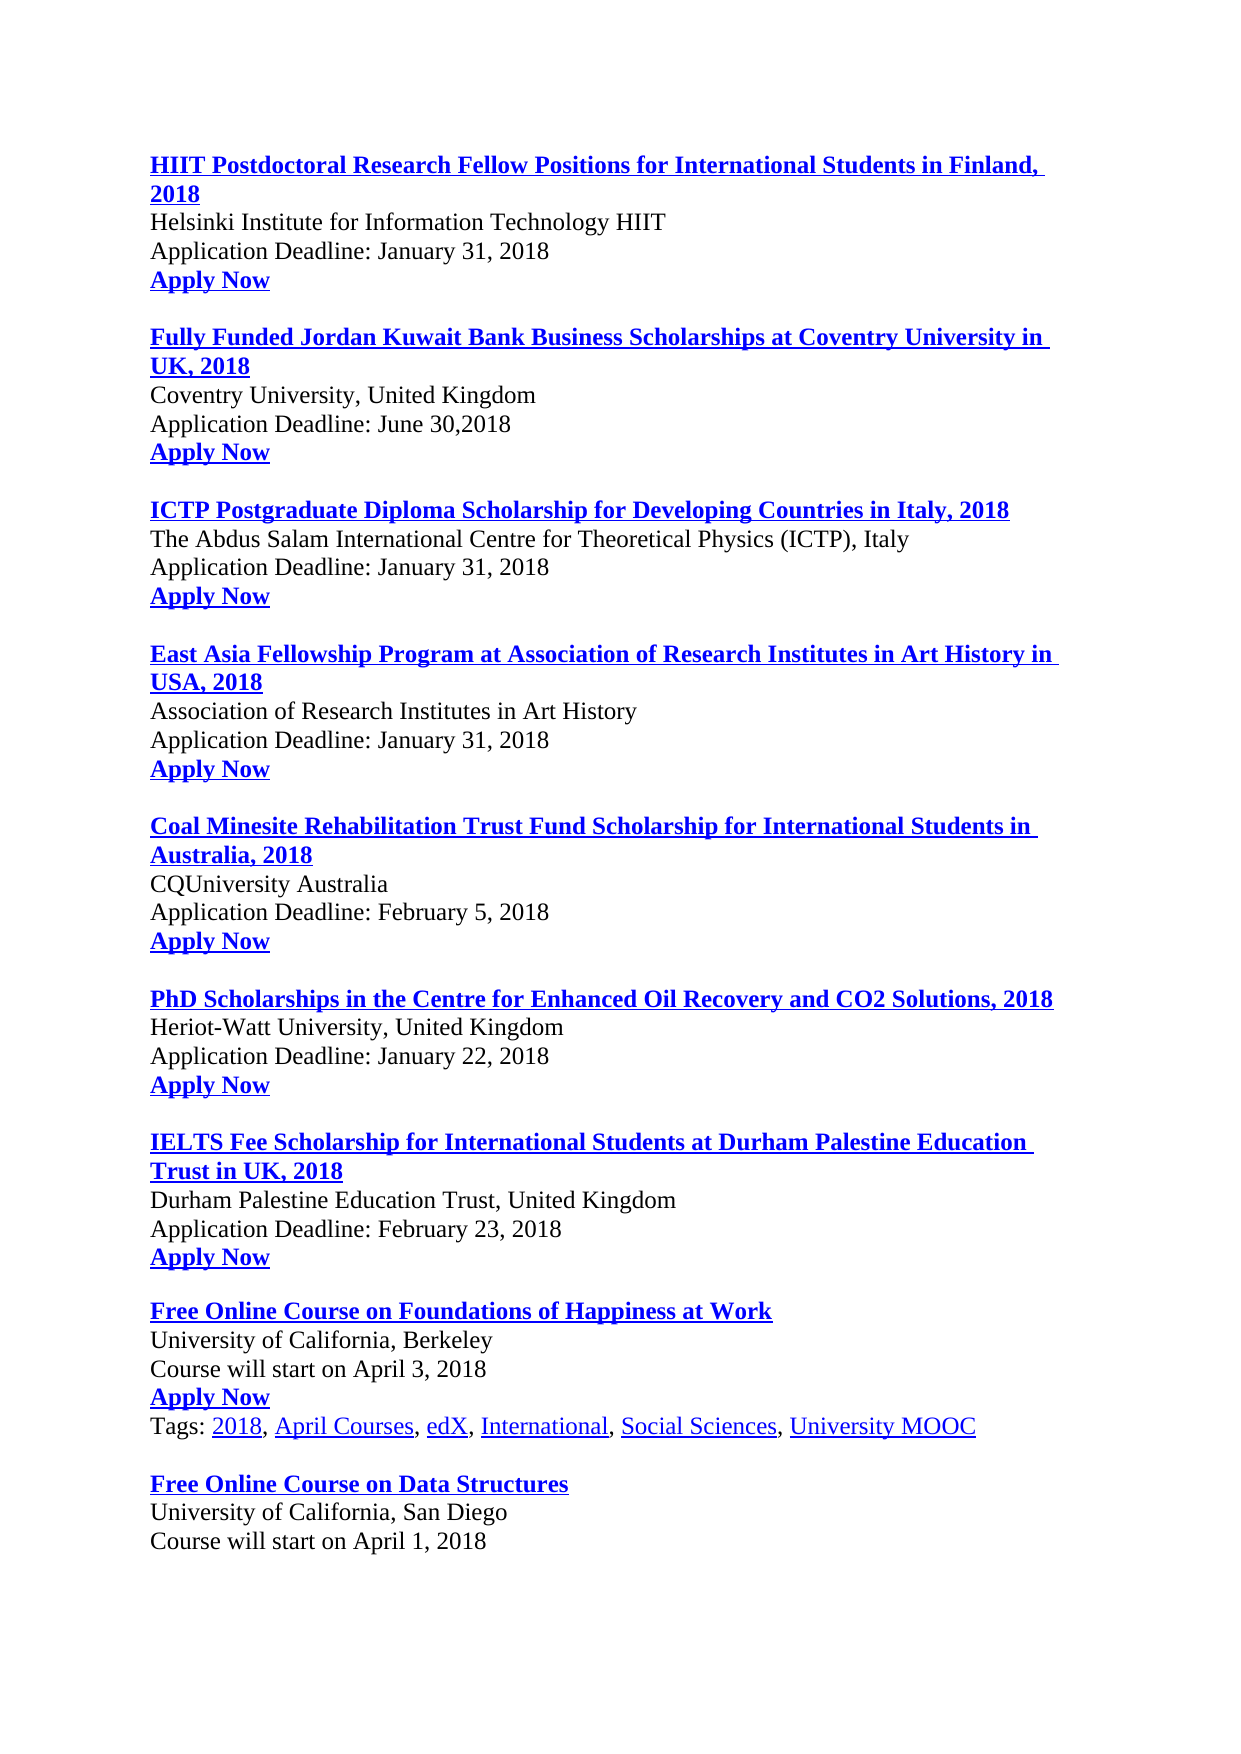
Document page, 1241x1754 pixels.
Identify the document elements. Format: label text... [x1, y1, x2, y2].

text East Asia Fellowship Program at Association of Research Institutes in Art History in USA, 2018 Association of Research Institutes in Art History Application Deadline: January 31, 2018 Apply Now [150, 639, 1090, 782]
text IELTS Fee Scholarship for International Students at Durham Palestine Education Trust in UK, 2018 Durham Palestine Education Trust, United Kingdom Application Deadline: February 23, 2018 Apply Now [150, 1127, 1090, 1271]
text Free Online Course on Foundations of Happiness at Work University of California, Berkeley Course will start on April 3, 2018 Apply Now Tags: 2018, April Courses, edX, International, Social Sciences, University MOOC [150, 1296, 1090, 1440]
text PhD Scholarships in the Centre for Enhanced Oil Recovery and CO2 Solutions, 2018 Heriot-Watt University, United Kingdom Application Deadline: January 22, 2018 Apply Now [150, 984, 1090, 1099]
text Fully Funded Jordan Kuwait Bank Business Scholarships at Coventry University in UK, 2018 Coventry University, United Kingdom Application Deadline: June 30,2018 Apply Now [150, 322, 1090, 466]
text Coal Minesite Rehabilitation Trust Fund Scholarship for International Students in Australia, 2018 CQUniversity Australia Application Deadline: February 5, 2018 Apply Now [150, 811, 1090, 955]
text HIIT Postdoctoral Research Fellow Positions for International Students in Finland, 2018 Helsinki Institute for Information Technology HIIT Application Deadline: January 31, 2018 Apply Now [150, 150, 1090, 294]
text ICTP Postgraduate Diploma Scholarship for Developing Countries in Italy, 2018 The Abdus Salam International Centre for Theoretical Physics (ICTP), Italy Application Deadline: January 31, 2018 Apply Now [150, 495, 1090, 610]
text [150, 1469, 1090, 1555]
